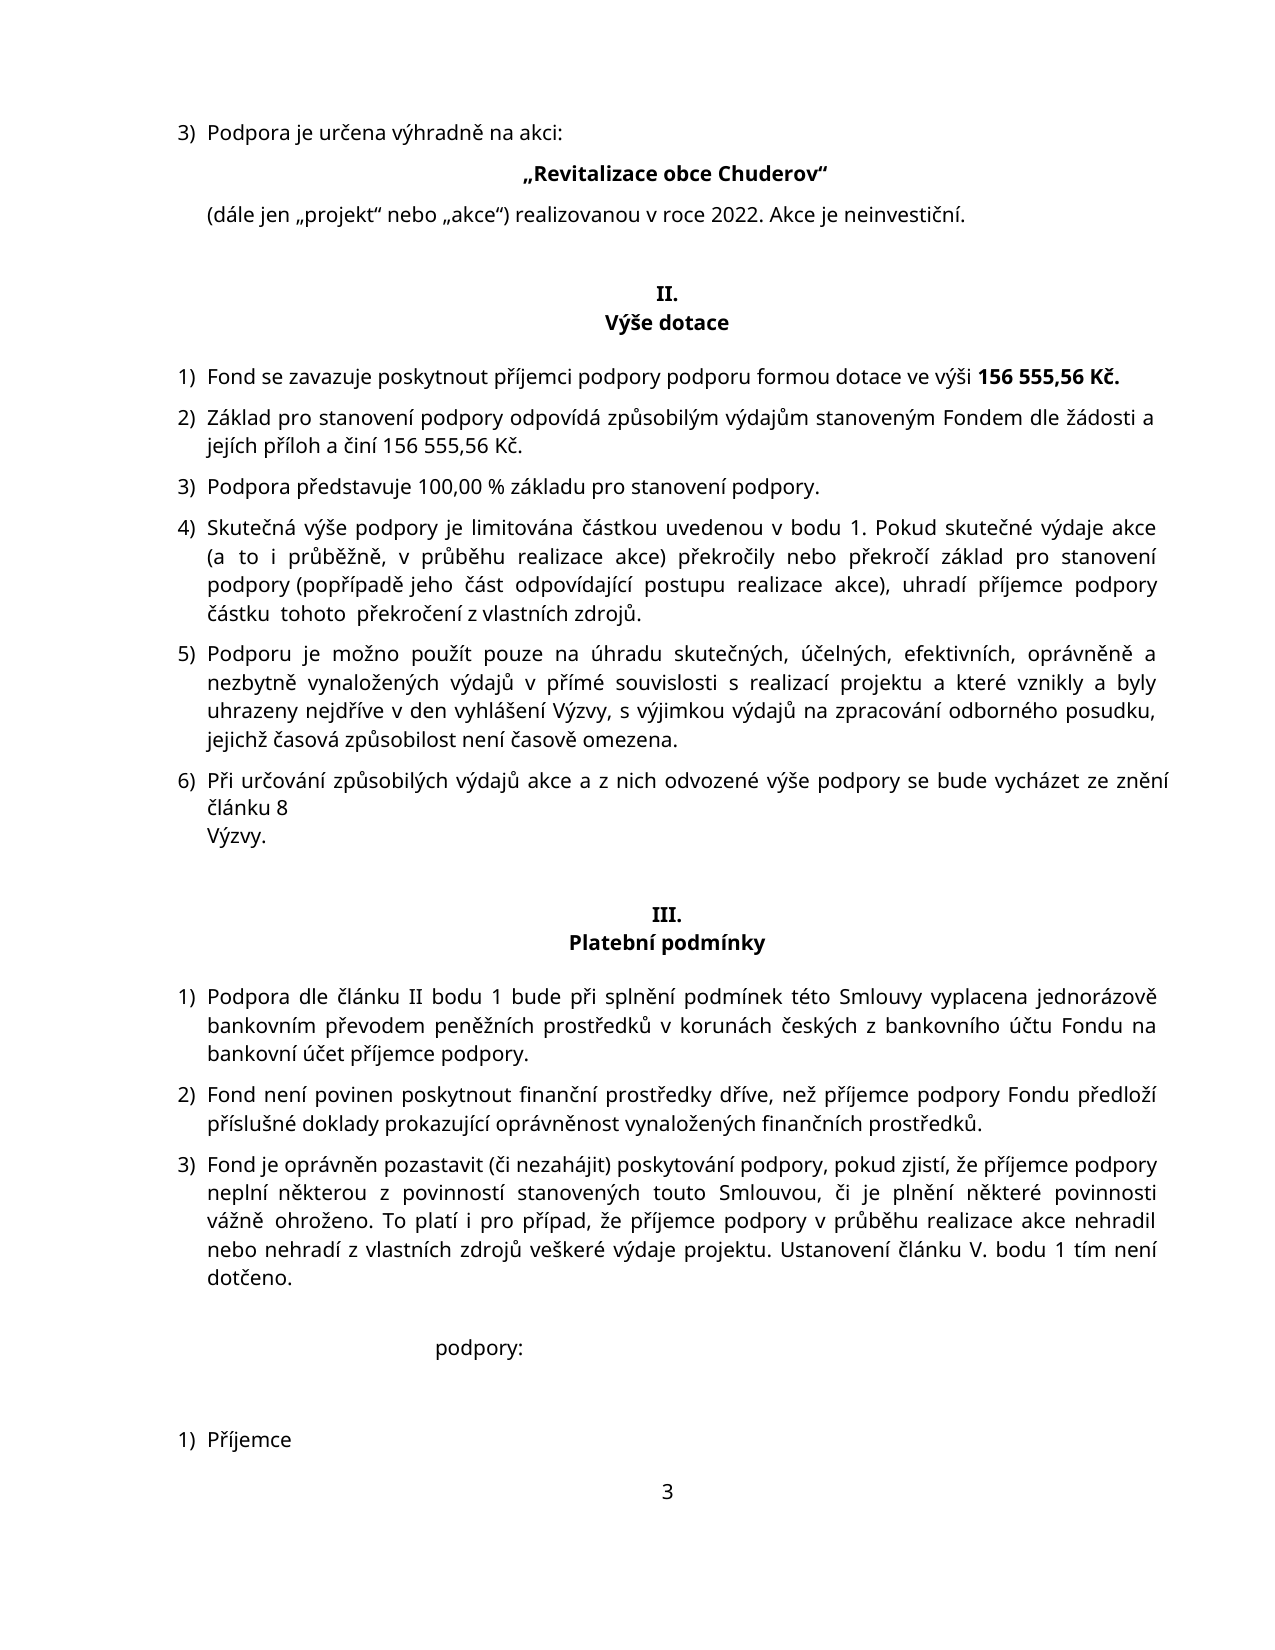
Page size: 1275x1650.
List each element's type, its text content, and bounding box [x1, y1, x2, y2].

subtitle II. [492, 279, 842, 308]
list Fond je oprávněn pozastavit (či nezahájit) poskytování podpory, pokud zjistí, že příjemce podpory neplní některou z povinností stanovených touto Smlouvou, či je plnění některé povinnosti vážně ohroženo. To platí i pro případ, že příjemce podpory v průběhu realizace akce nehradil nebo nehradí z vlastních zdrojů veškeré výdaje projektu. Ustanovení článku V. bodu 1 tím není dotčeno. [177, 1150, 1157, 1292]
list Fond se zavazuje poskytnout příjemci podpory podporu formou dotace ve výši 156 555,56 Kč. [177, 362, 1169, 391]
text Výzvy. [207, 821, 1169, 849]
list Podporu je možno použít pouze na úhradu skutečných, účelných, efektivních, oprávněně a nezbytně vynaložených výdajů v přímé souvislosti s realizací projektu a které vznikly a byly uhrazeny nejdříve v den vyhlášení Výzvy, s výjimkou výdajů na zpracování odborného posudku, jejichž časová způsobilost není časově omezena. [177, 639, 1157, 753]
subtitle Platební podmínky [273, 928, 1061, 957]
subtitle III. [273, 900, 1061, 928]
list Fond není povinen poskytnout finanční prostředky dříve, než příjemce podpory Fondu předloží příslušné doklady prokazující oprávněnost vynaložených finančních prostředků. [177, 1080, 1157, 1137]
subtitle Výše dotace [273, 308, 1061, 337]
list Příjemce podpory: [177, 1425, 378, 1453]
list Podpora představuje 100,00 % základu pro stanovení podpory. [177, 472, 1169, 501]
list Při určování způsobilých výdajů akce a z nich odvozené výše podpory se bude vycházet ze znění článku 8 [177, 766, 1169, 821]
list Základ pro stanovení podpory odpovídá způsobilým výdajům stanoveným Fondem dle žádosti a jejích příloh a činí 156 555,56 Kč. [177, 403, 1157, 460]
list Podpora je určena výhradně na akci: [177, 118, 1169, 146]
list Podpora dle článku II bodu 1 bude při splnění podmínek této Smlouvy vyplacena jednorázově bankovním převodem peněžních prostředků v korunách českých z bankovního účtu Fondu na bankovní účet příjemce podpory. [177, 982, 1157, 1068]
list Skutečná výše podpory je limitována částkou uvedenou v bodu 1. Pokud skutečné výdaje akce (a to i průběžně, v průběhu realizace akce) překročily nebo překročí základ pro stanovení podpory (popřípadě jeho část odpovídající postupu realizace akce), uhradí příjemce podpory částku tohoto překročení z vlastních zdrojů. [177, 513, 1157, 627]
list Příjemce podpory: [405, 1333, 1169, 1361]
text (dále jen „projekt“ nebo „akce“) realizovanou v roce 2022. Akce je neinvestiční. [207, 200, 1169, 228]
subtitle „Revitalizace obce Chuderov“ [523, 159, 1169, 187]
